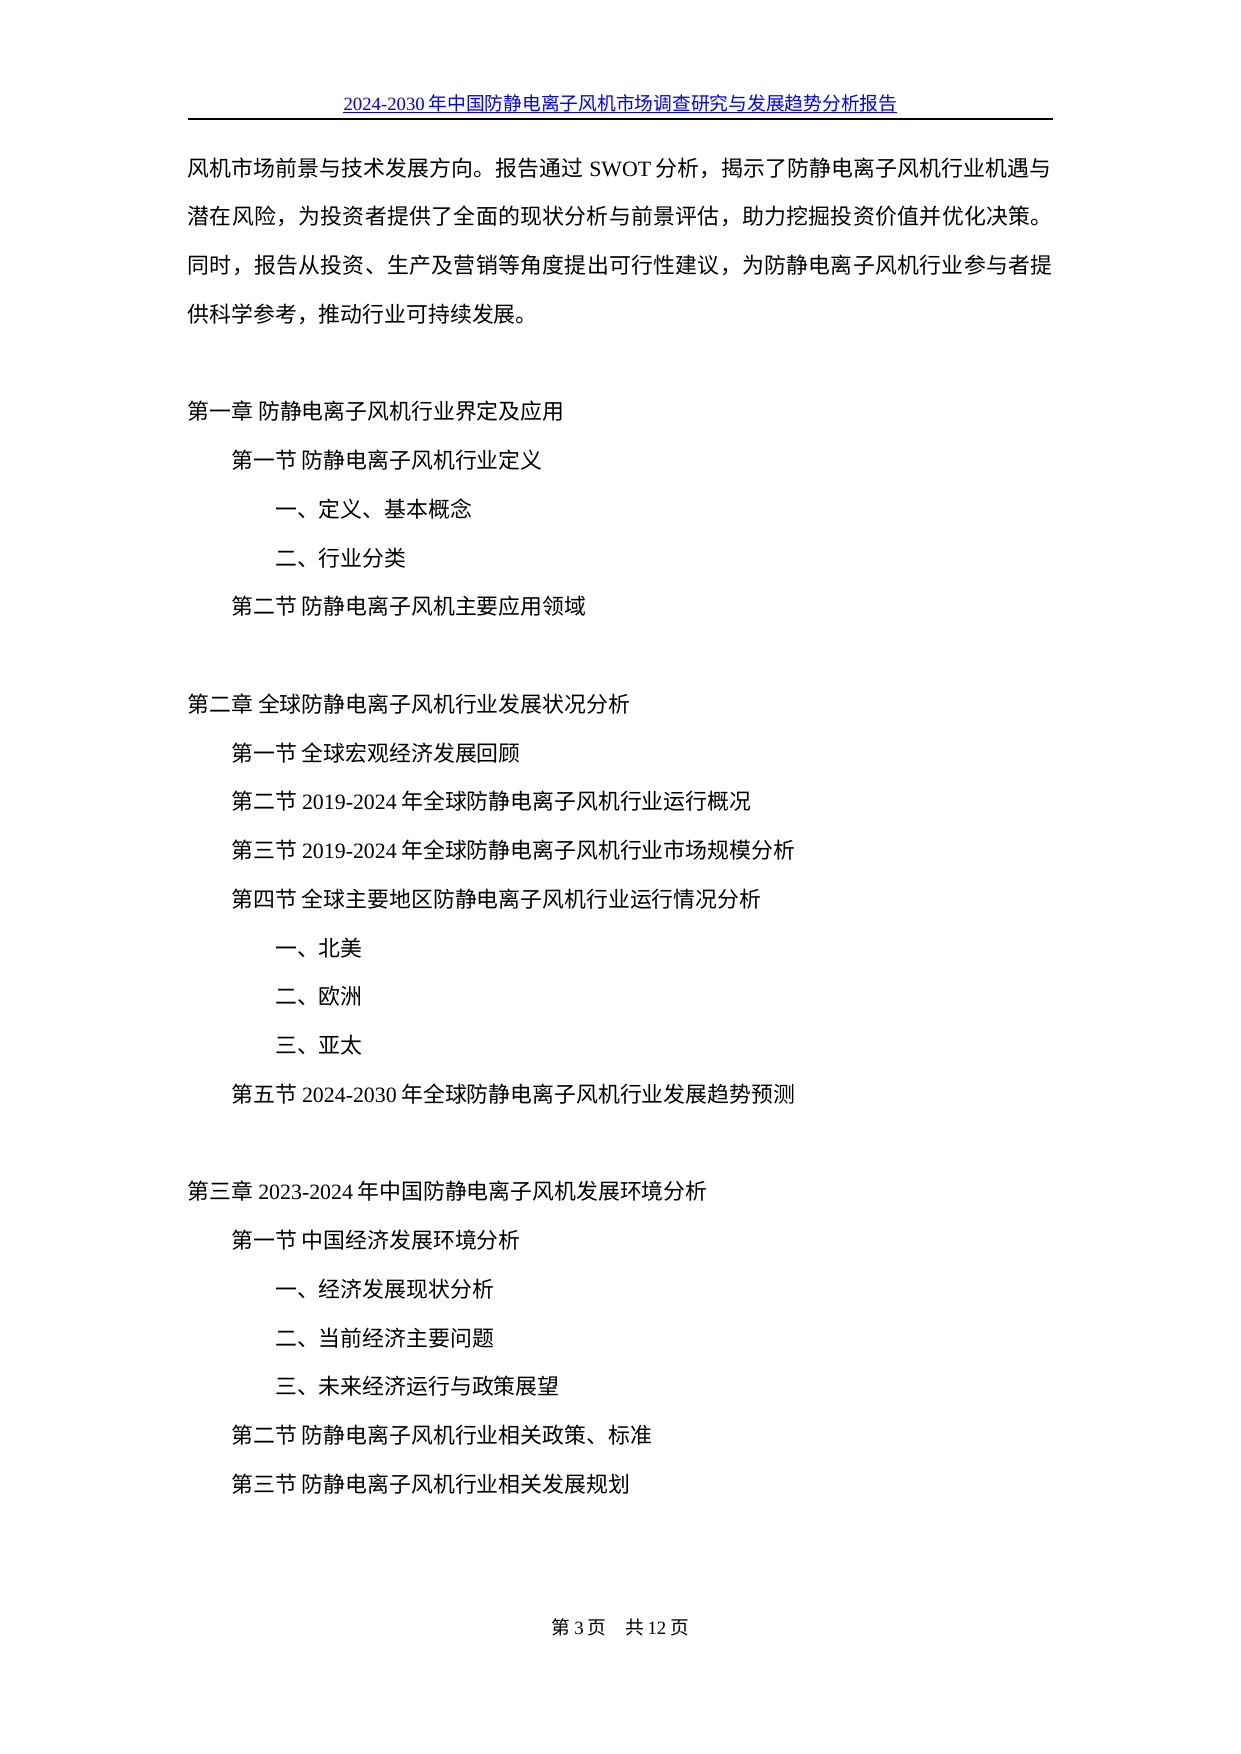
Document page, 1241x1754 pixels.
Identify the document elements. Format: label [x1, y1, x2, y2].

text [187, 150, 1053, 1499]
